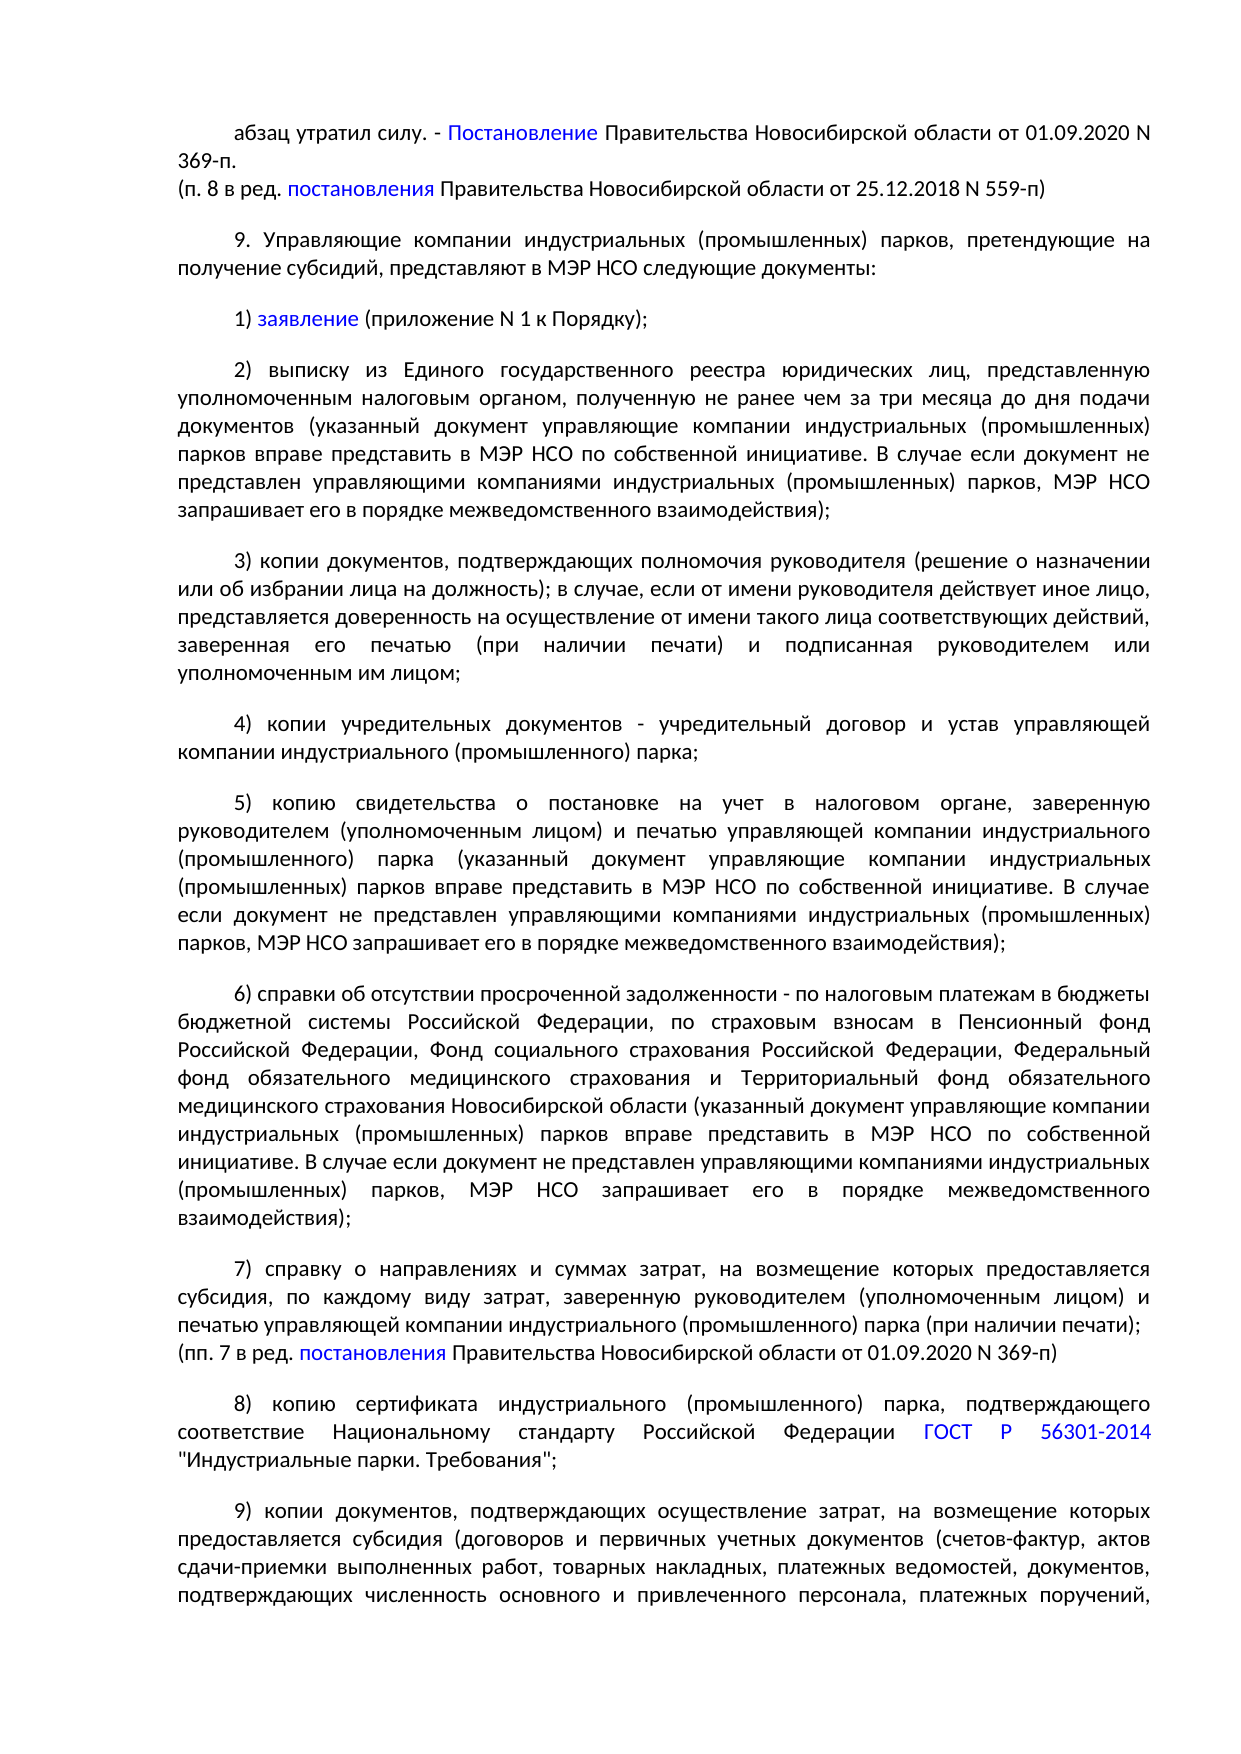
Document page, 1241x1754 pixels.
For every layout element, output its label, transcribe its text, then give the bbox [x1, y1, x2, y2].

text 9. Управляющие компании индустриальных (промышленных) парков, претендующие на получение субсидий, представляют в МЭР НСО следующие документы: [177, 225, 1152, 281]
text 2) выписку из Единого государственного реестра юридических лиц, представленную уполномоченным налоговым органом, полученную не ранее чем за три месяца до дня подачи документов (указанный документ управляющие компании индустриальных (промышленных) парков вправе представить в МЭР НСО по собственной инициативе. В случае если документ не представлен управляющими компаниями индустриальных (промышленных) парков, МЭР НСО запрашивает его в порядке межведомственного взаимодействия); [177, 355, 1152, 523]
text (пп. 7 в ред. постановления Правительства Новосибирской области от 01.09.2020 N 369-п) [177, 1338, 1152, 1366]
text 8) копию сертификата индустриального (промышленного) парка, подтверждающего соответствие Национальному стандарту Российской Федерации ГОСТ Р 56301-2014 "Индустриальные парки. Требования"; [177, 1389, 1152, 1473]
text 7) справку о направлениях и суммах затрат, на возмещение которых предоставляется субсидия, по каждому виду затрат, заверенную руководителем (уполномоченным лицом) и печатью управляющей компании индустриального (промышленного) парка (при наличии печати); [177, 1254, 1152, 1338]
text 3) копии документов, подтверждающих полномочия руководителя (решение о назначении или об избрании лица на должность); в случае, если от имени руководителя действует иное лицо, представляется доверенность на осуществление от имени такого лица соответствующих действий, заверенная его печатью (при наличии печати) и подписанная руководителем или уполномоченным им лицом; [177, 546, 1152, 686]
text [177, 1496, 1152, 1608]
text 4) копии учредительных документов - учредительный договор и устав управляющей компании индустриального (промышленного) парка; [177, 709, 1152, 765]
text 6) справки об отсутствии просроченной задолженности - по налоговым платежам в бюджеты бюджетной системы Российской Федерации, по страховым взносам в Пенсионный фонд Российской Федерации, Фонд социального страхования Российской Федерации, Федеральный фонд обязательного медицинского страхования и Территориальный фонд обязательного медицинского страхования Новосибирской области (указанный документ управляющие компании индустриальных (промышленных) парков вправе представить в МЭР НСО по собственной инициативе. В случае если документ не представлен управляющими компаниями индустриальных (промышленных) парков, МЭР НСО запрашивает его в порядке межведомственного взаимодействия); [177, 979, 1152, 1231]
text 1) заявление (приложение N 1 к Порядку); [177, 304, 1152, 332]
text 5) копию свидетельства о постановке на учет в налоговом органе, заверенную руководителем (уполномоченным лицом) и печатью управляющей компании индустриального (промышленного) парка (указанный документ управляющие компании индустриальных (промышленных) парков вправе представить в МЭР НСО по собственной инициативе. В случае если документ не представлен управляющими компаниями индустриальных (промышленных) парков, МЭР НСО запрашивает его в порядке межведомственного взаимодействия); [177, 788, 1152, 956]
text (п. 8 в ред. постановления Правительства Новосибирской области от 25.12.2018 N 559-п) [177, 174, 1152, 202]
text абзац утратил силу. - Постановление Правительства Новосибирской области от 01.09.2020 N 369-п. [177, 118, 1152, 174]
